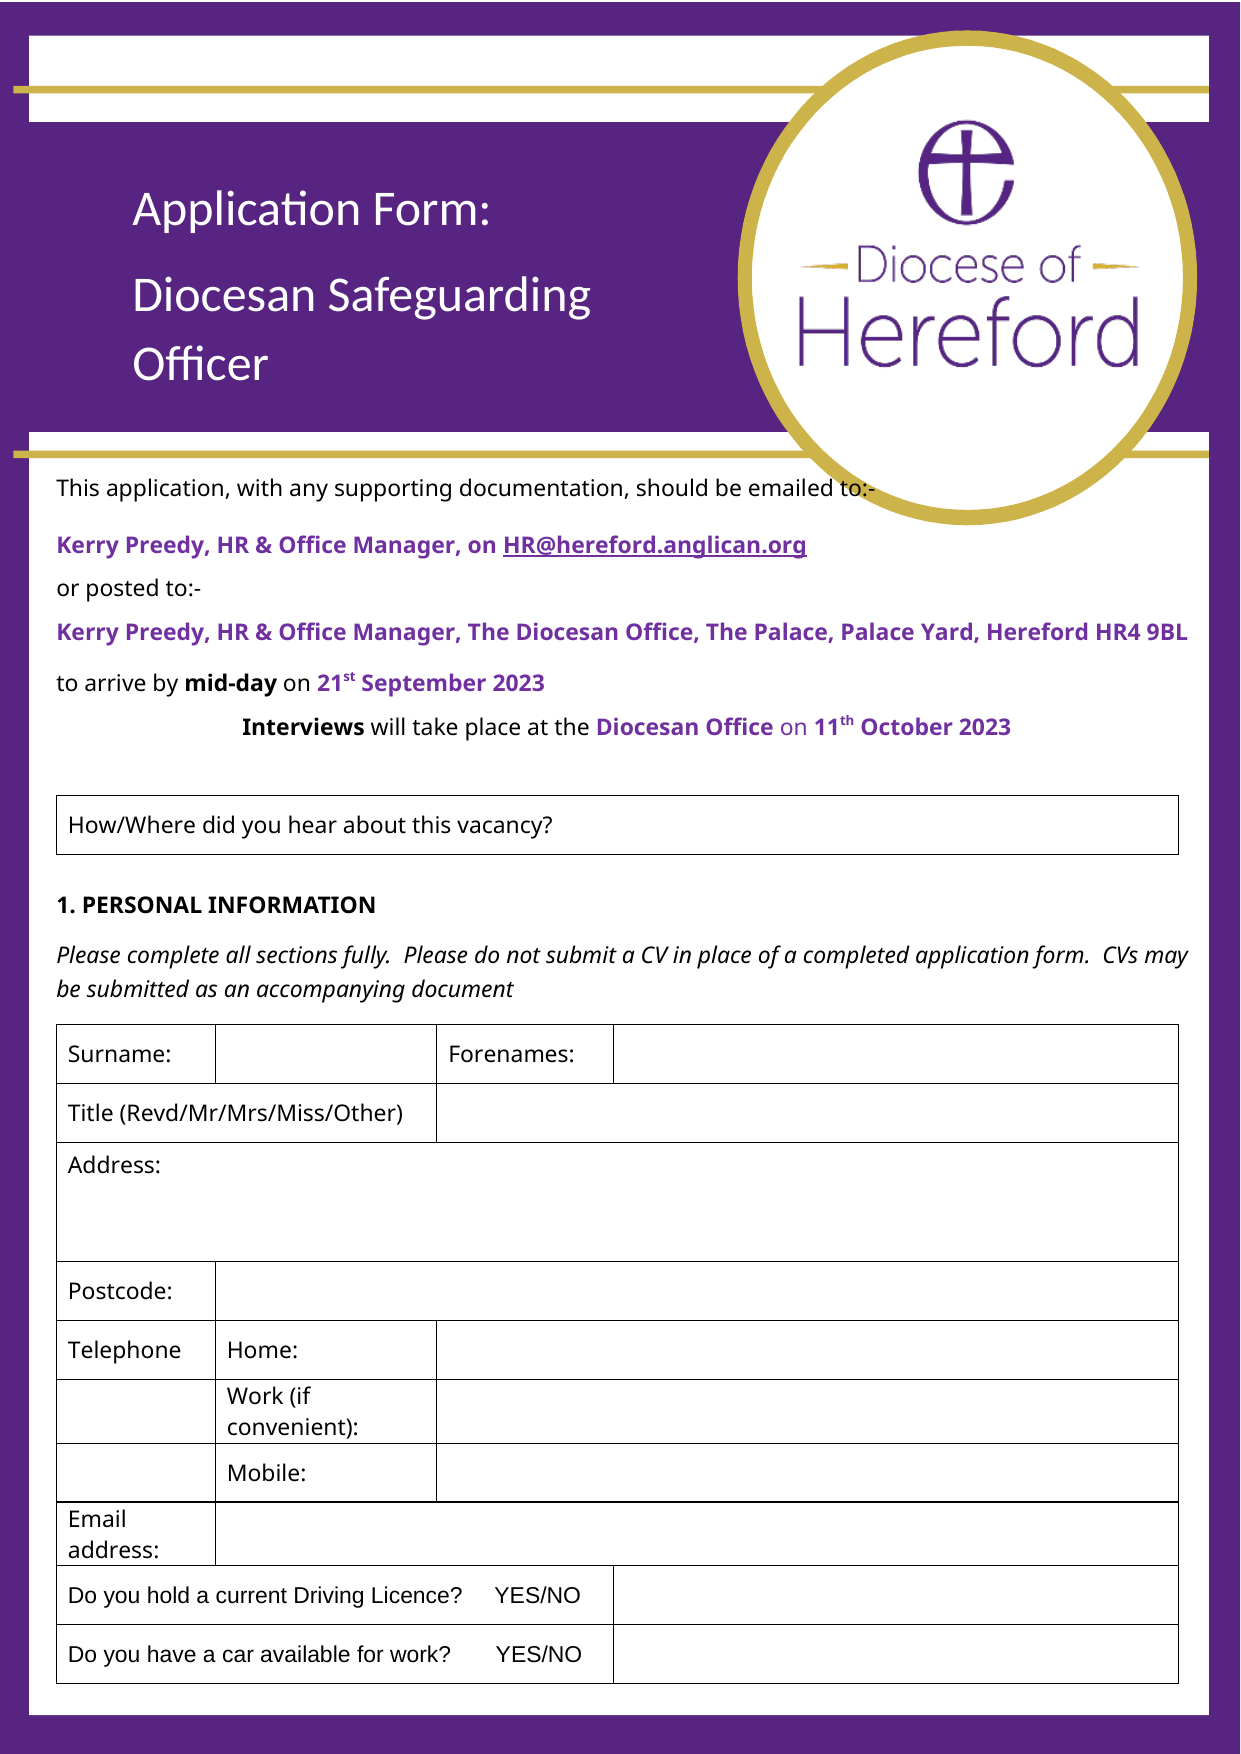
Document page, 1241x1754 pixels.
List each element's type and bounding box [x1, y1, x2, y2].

picture [726, 2, 1209, 522]
